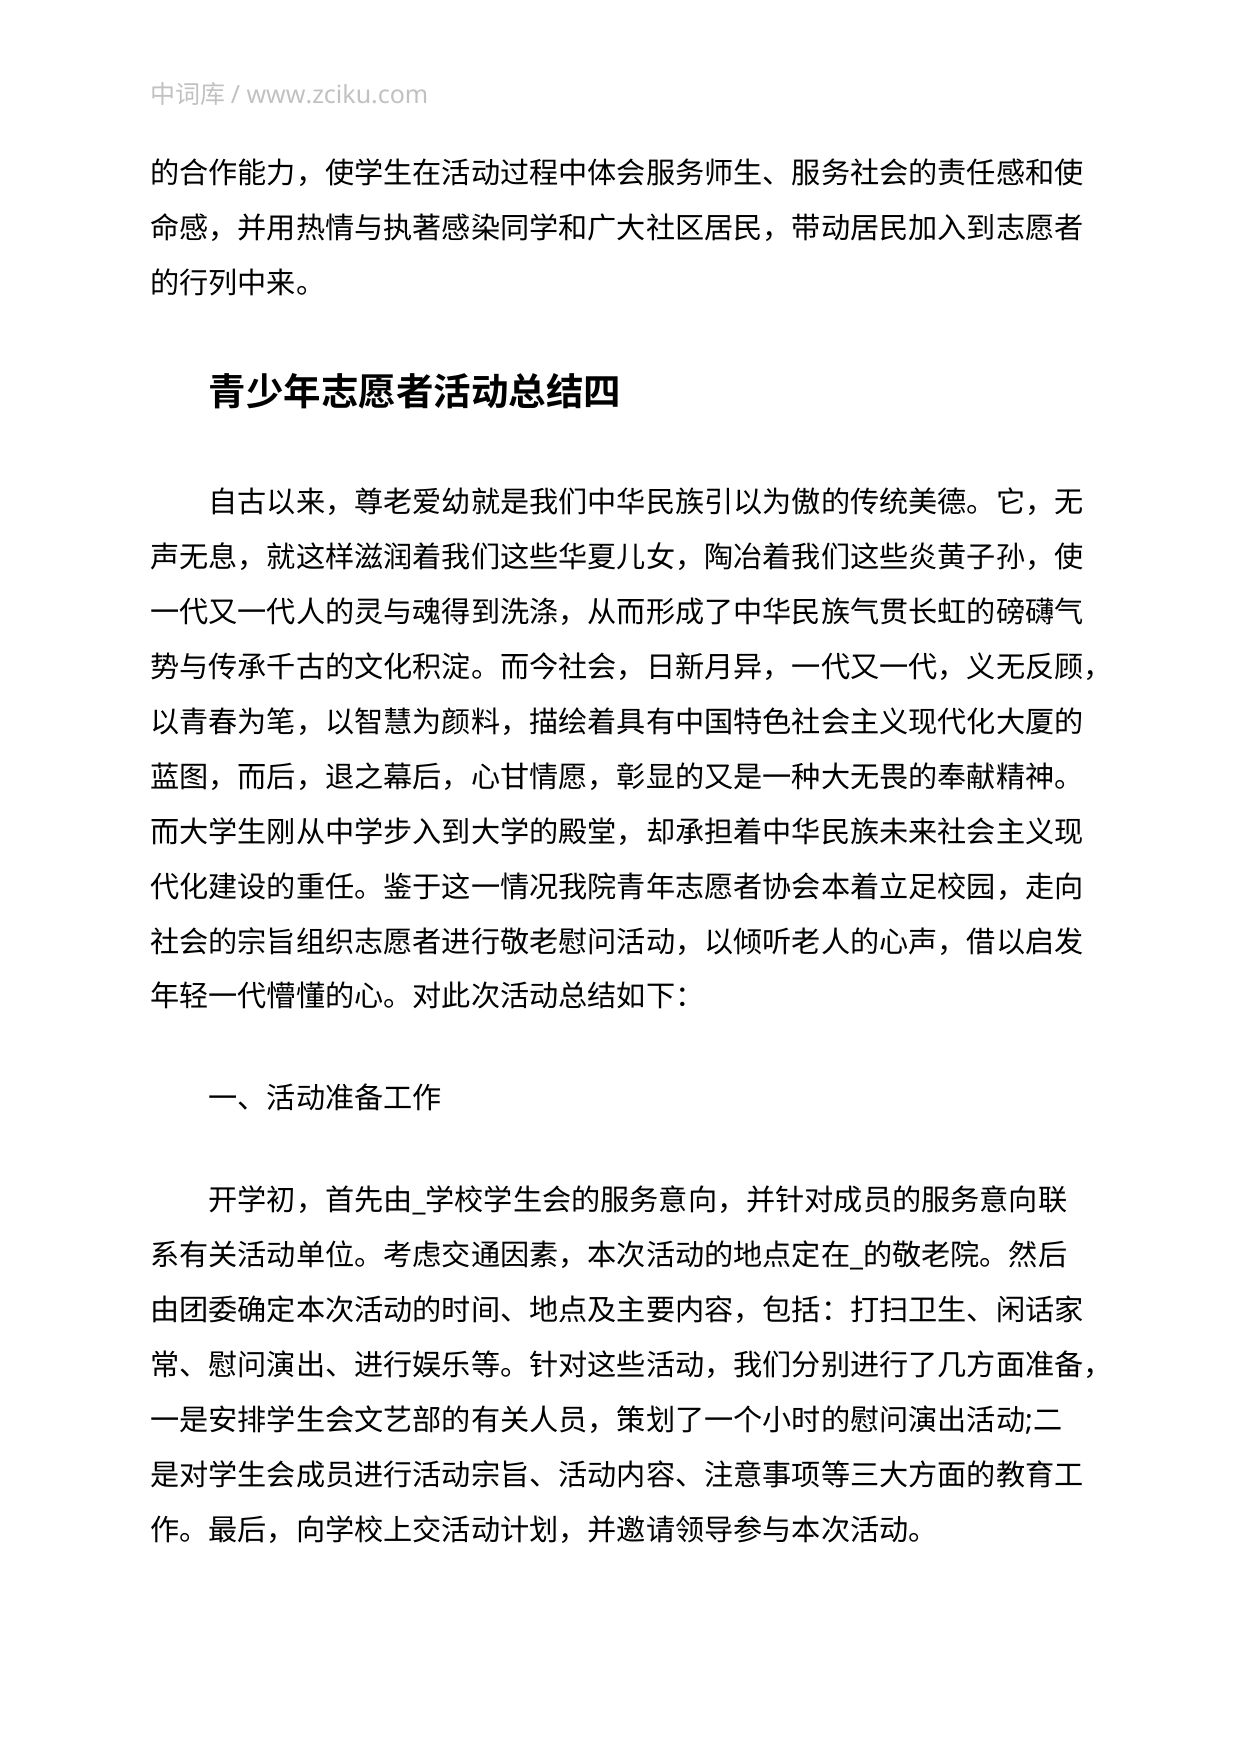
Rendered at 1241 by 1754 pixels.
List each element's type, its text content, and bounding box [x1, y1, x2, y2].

text 自古以来，尊老爱幼就是我们中华民族引以为傲的传统美德。它，无声无息，就这样滋润着我们这些华夏儿女，陶冶着我们这些炎黄子孙，使一代又一代人的灵与魂得到洗涤，从而形成了中华民族气贯长虹的磅礴气势与传承千古的文化积淀。而今社会，日新月异，一代又一代，义无反顾，以青春为笔，以智慧为颜料，描绘着具有中国特色社会主义现代化大厦的蓝图，而后，退之幕后，心甘情愿，彰显的又是一种大无畏的奉献精神。而大学生刚从中学步入到大学的殿堂，却承担着中华民族未来社会主义现代化建设的重任。鉴于这一情况我院青年志愿者协会本着立足校园，走向社会的宗旨组织志愿者进行敬老慰问活动，以倾听老人的心声，借以启发年轻一代懵懂的心。对此次活动总结如下： [150, 479, 1090, 1015]
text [150, 150, 1090, 302]
text 一、活动准备工作 [150, 1075, 1090, 1117]
text 青少年志愿者活动总结四 [150, 362, 1090, 416]
text 开学初，首先由_学校学生会的服务意向，并针对成员的服务意向联系有关活动单位。考虑交通因素，本次活动的地点定在_的敬老院。然后由团委确定本次活动的时间、地点及主要内容，包括：打扫卫生、闲话家常、慰问演出、进行娱乐等。针对这些活动，我们分别进行了几方面准备，一是安排学生会文艺部的有关人员，策划了一个小时的慰问演出活动;二是对学生会成员进行活动宗旨、活动内容、注意事项等三大方面的教育工作。最后，向学校上交活动计划，并邀请领导参与本次活动。 [150, 1177, 1090, 1548]
